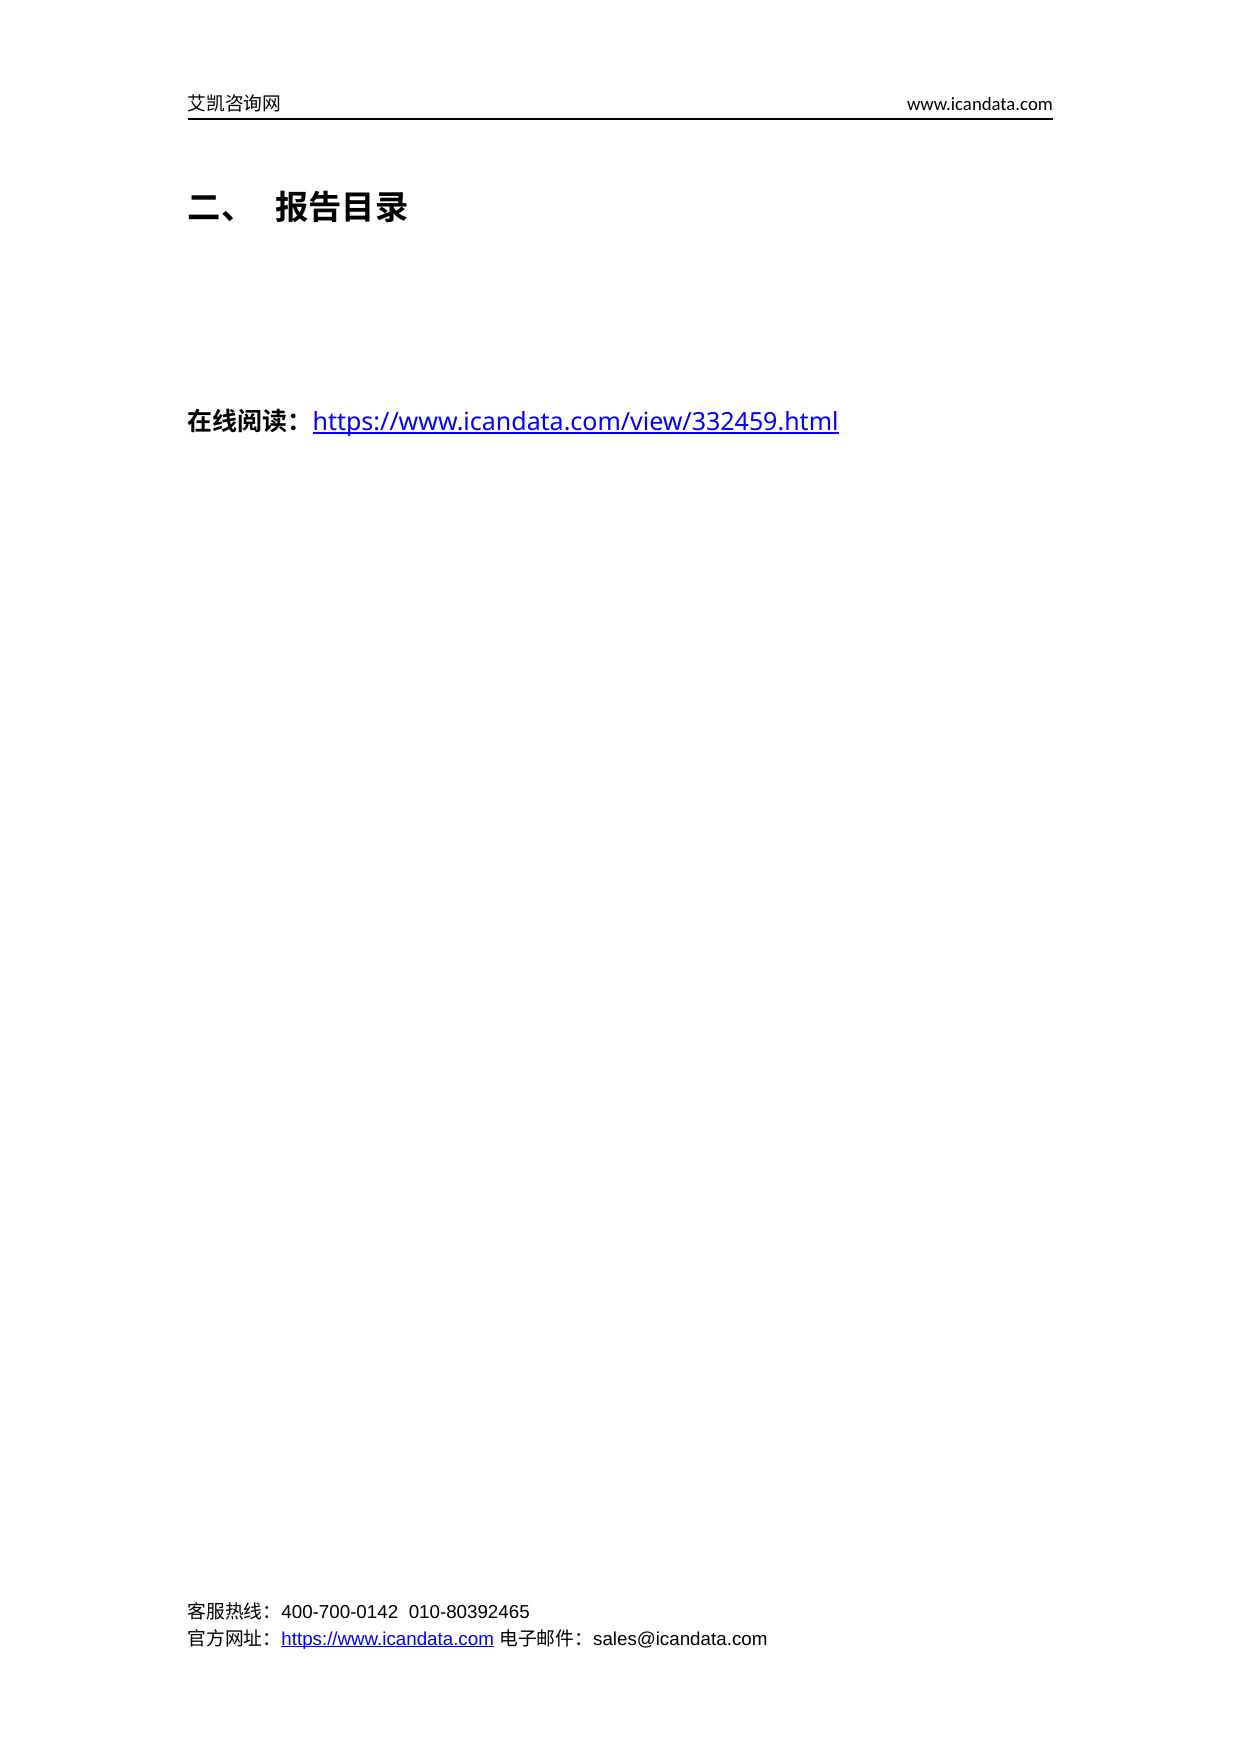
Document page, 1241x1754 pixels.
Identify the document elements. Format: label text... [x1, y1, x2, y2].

text 在线阅读：https://www.icandata.com/view/332459.html [187, 387, 1053, 452]
subtitle 报告目录 [187, 172, 1053, 237]
